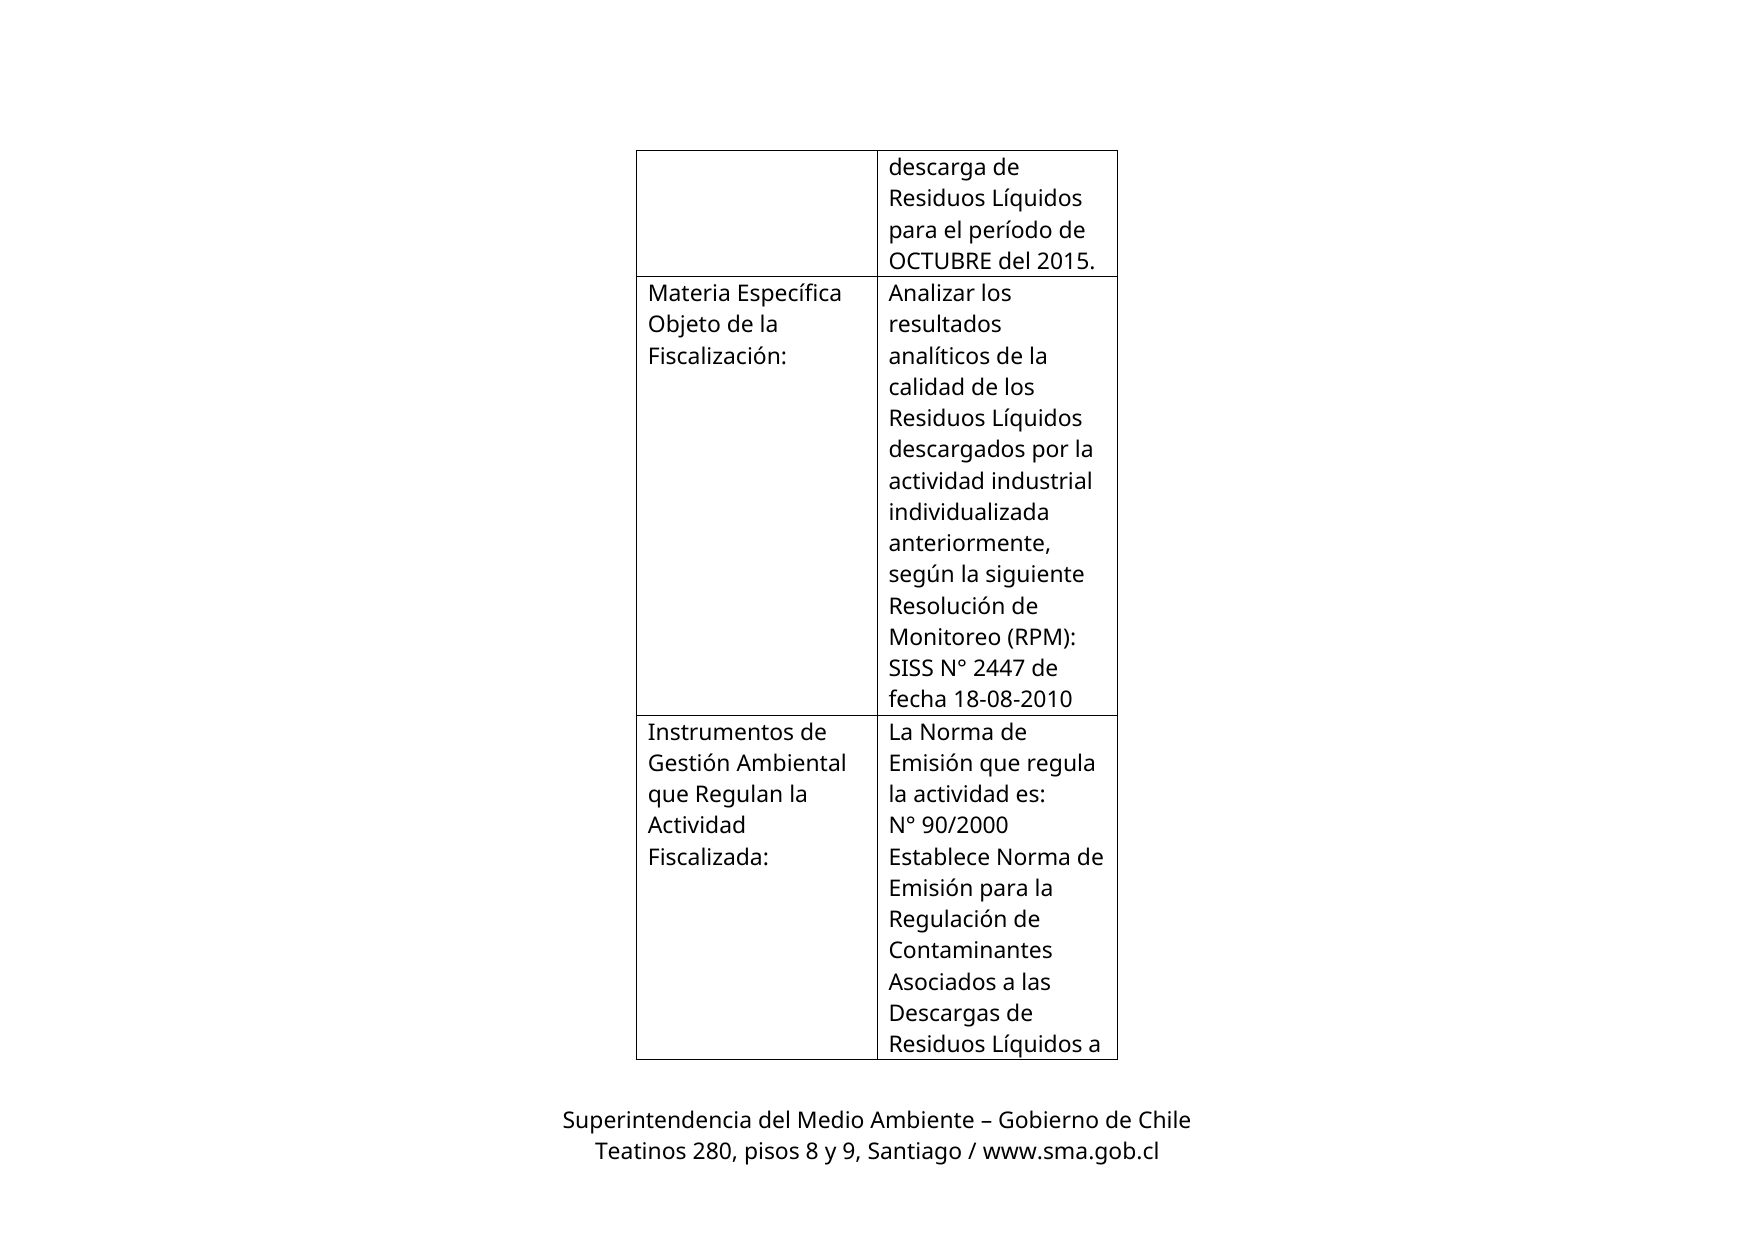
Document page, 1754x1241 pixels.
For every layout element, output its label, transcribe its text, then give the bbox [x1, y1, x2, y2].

table_cell Analizar los resultados analíticos de la calidad de los Residuos Líquidos descargados por la actividad industrial individualizada anteriormente, según la siguiente Resolución de Monitoreo (RPM): SISS N° 2447 de fecha 18-08-2010 [878, 277, 1117, 714]
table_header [637, 151, 877, 276]
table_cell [878, 716, 1117, 1059]
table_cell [637, 716, 877, 1059]
table_cell Materia Específica Objeto de la Fiscalización: [637, 277, 877, 714]
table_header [878, 151, 1117, 276]
